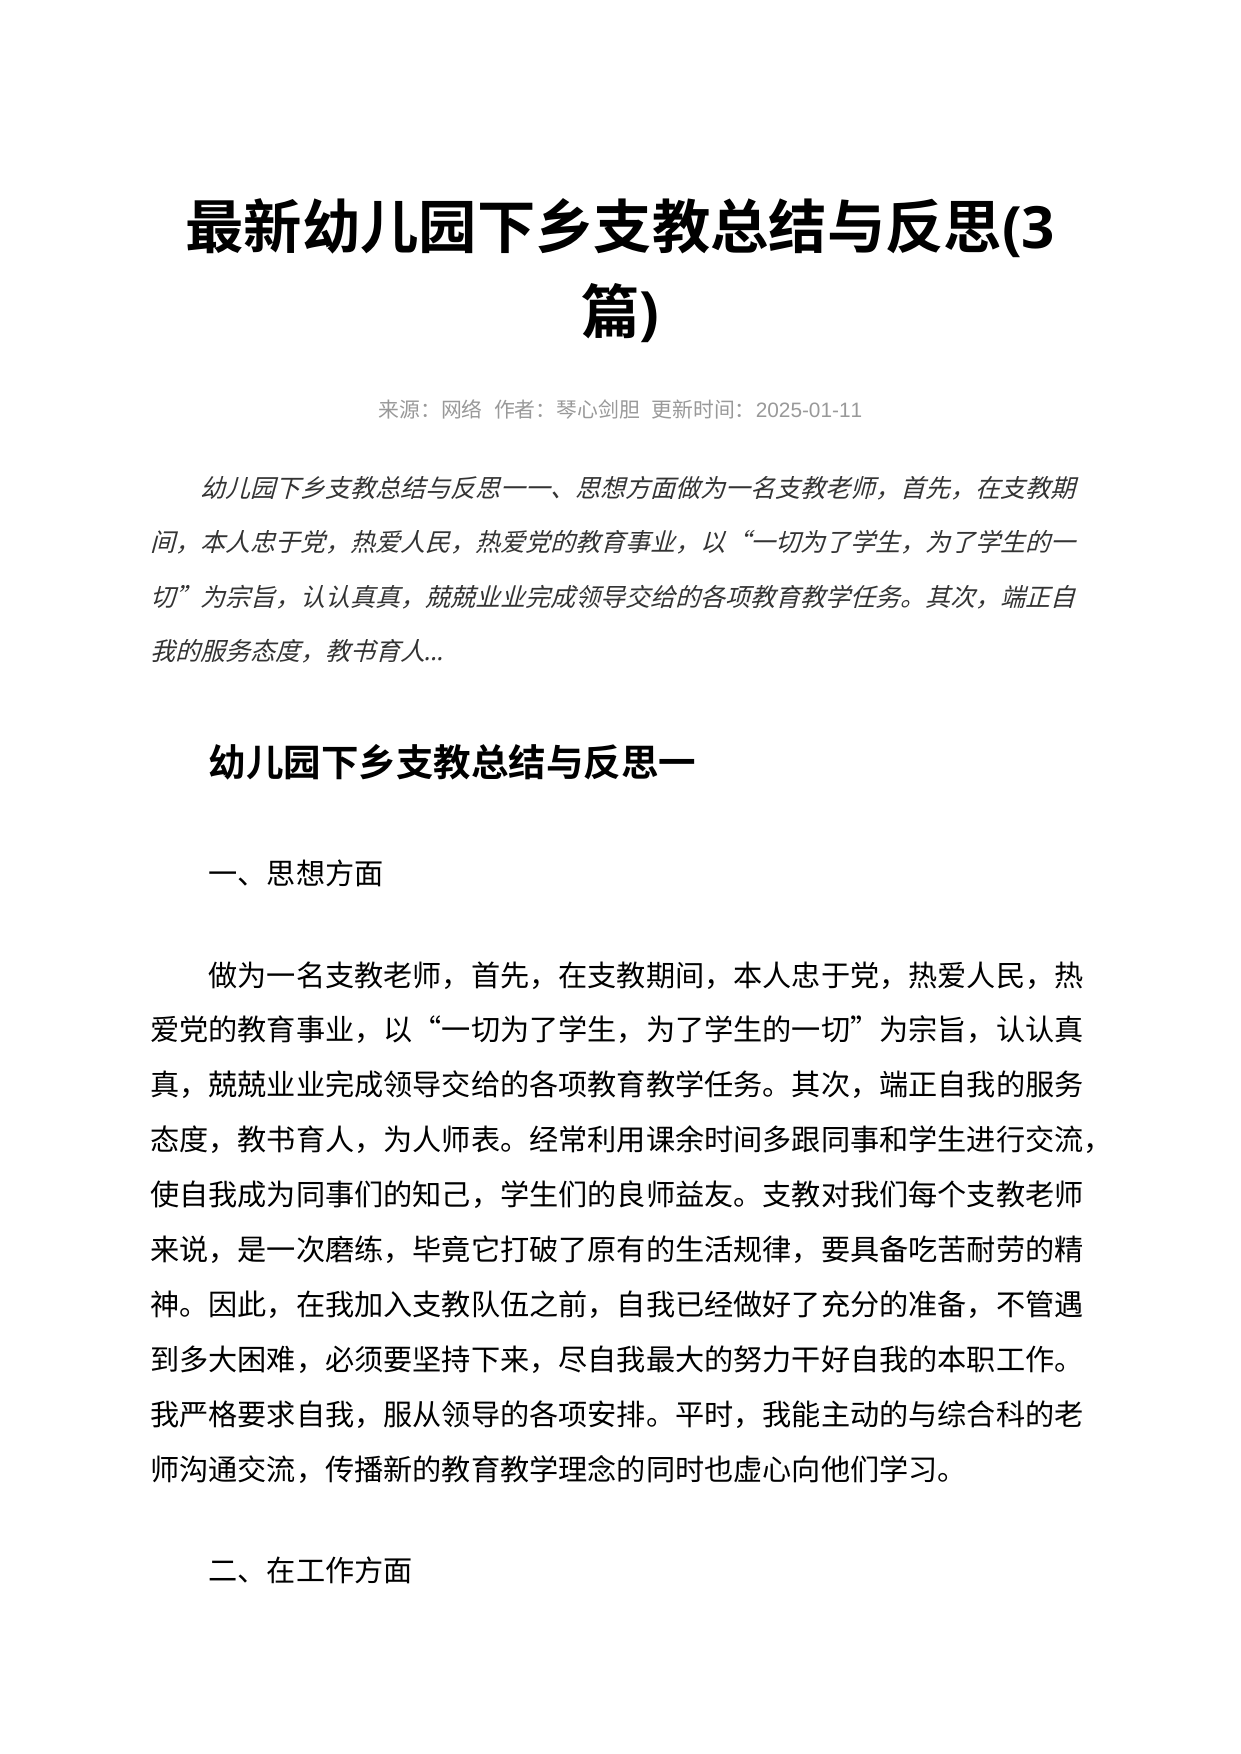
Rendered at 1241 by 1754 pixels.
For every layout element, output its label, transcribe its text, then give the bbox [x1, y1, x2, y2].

text 二、在工作方面 [150, 1548, 1090, 1590]
text 做为一名支教老师，首先，在支教期间，本人忠于党，热爱人民，热爱党的教育事业，以“一切为了学生，为了学生的一切”为宗旨，认认真真，兢兢业业完成领导交给的各项教育教学任务。其次，端正自我的服务态度，教书育人，为人师表。经常利用课余时间多跟同事和学生进行交流，使自我成为同事们的知己，学生们的良师益友。支教对我们每个支教老师来说，是一次磨练，毕竟它打破了原有的生活规律，要具备吃苦耐劳的精神。因此，在我加入支教队伍之前，自我已经做好了充分的准备，不管遇到多大困难，必须要坚持下来，尽自我最大的努力干好自我的本职工作。我严格要求自我，服从领导的各项安排。平时，我能主动的与综合科的老师沟通交流，传播新的教育教学理念的同时也虚心向他们学习。 [150, 952, 1090, 1488]
text 来源：网络 作者：琴心剑胆 更新时间：2025-01-11 [150, 398, 1090, 422]
text 幼儿园下乡支教总结与反思一 [150, 733, 1090, 787]
text 一、思想方面 [150, 850, 1090, 893]
subtitle 最新幼儿园下乡支教总结与反思(3篇) [150, 181, 1090, 351]
text 幼儿园下乡支教总结与反思一一、思想方面做为一名支教老师，首先，在支教期间，本人忠于党，热爱人民，热爱党的教育事业，以“一切为了学生，为了学生的一切”为宗旨，认认真真，兢兢业业完成领导交给的各项教育教学任务。其次，端正自我的服务态度，教书育人... [150, 468, 1090, 668]
